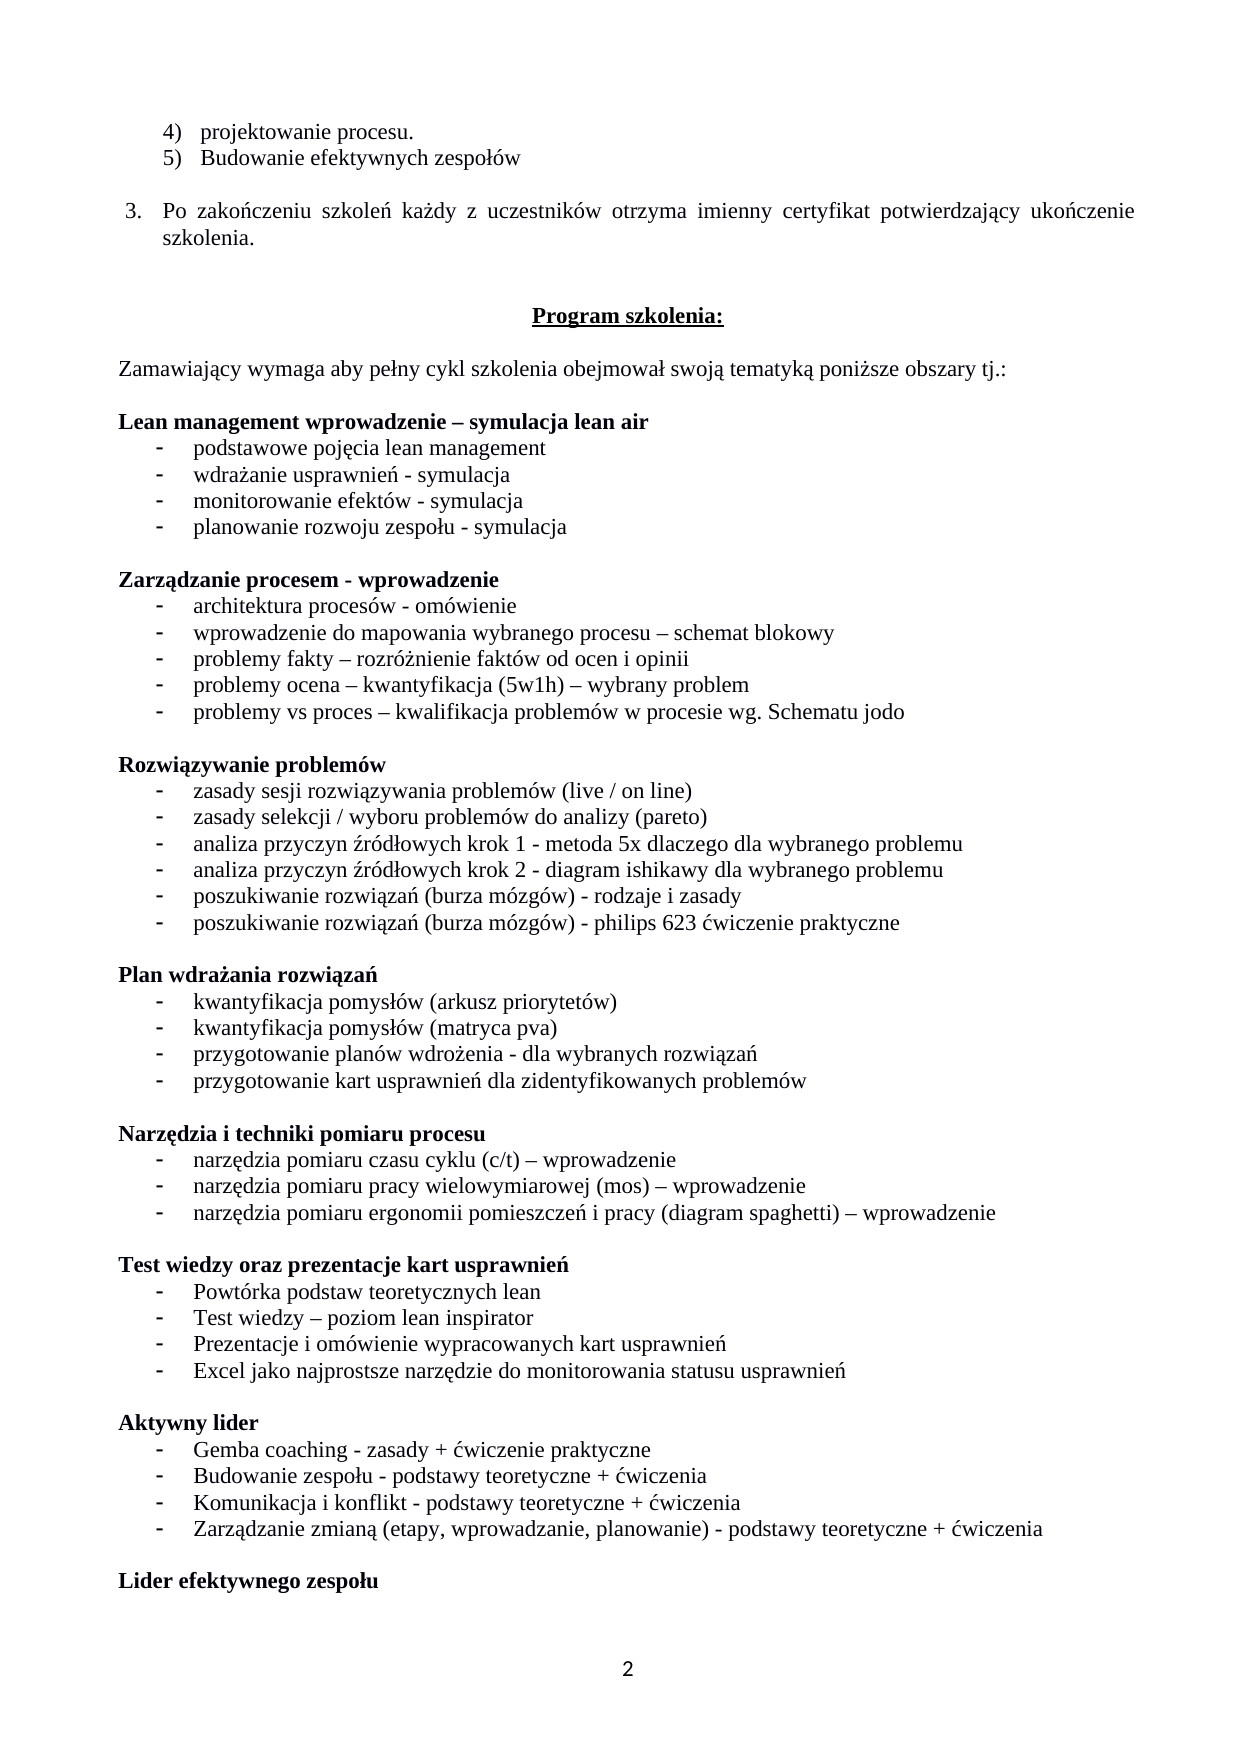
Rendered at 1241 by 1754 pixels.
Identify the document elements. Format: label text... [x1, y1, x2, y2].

list Zarządzanie zmianą (etapy, wprowadzanie, planowanie) - podstawy teoretyczne + ćwiczenia [156, 1515, 1137, 1541]
list wdrażanie usprawnień - symulacja [156, 461, 1137, 487]
list podstawowe pojęcia lean management [156, 434, 1137, 461]
text Lider efektywnego zespołu [118, 1568, 1137, 1594]
list Budowanie efektywnych zespołów [163, 144, 1137, 171]
list architektura procesów - omówienie [156, 592, 1137, 619]
list problemy ocena – kwantyfikacja (5w1h) – wybrany problem [156, 672, 1137, 698]
list poszukiwanie rozwiązań (burza mózgów) - philips 623 ćwiczenie praktyczne [156, 909, 1137, 935]
list monitorowanie efektów - symulacja [156, 487, 1137, 513]
text Lean management wprowadzenie – symulacja lean air [118, 408, 1137, 434]
list zasady selekcji / wyboru problemów do analizy (pareto) [156, 803, 1137, 830]
text Test wiedzy oraz prezentacje kart usprawnień [118, 1251, 1137, 1278]
list projektowanie procesu. [163, 118, 1137, 144]
list problemy fakty – rozróżnienie faktów od ocen i opinii [156, 645, 1137, 672]
list narzędzia pomiaru pracy wielowymiarowej (mos) – wprowadzenie [156, 1172, 1137, 1199]
list poszukiwanie rozwiązań (burza mózgów) - rodzaje i zasady [156, 882, 1137, 909]
text Rozwiązywanie problemów [118, 751, 1137, 777]
text Aktywny lider [118, 1409, 1137, 1436]
text Program szkolenia: [118, 303, 1137, 329]
list Komunikacja i konflikt - podstawy teoretyczne + ćwiczenia [156, 1488, 1137, 1515]
list planowanie rozwoju zespołu - symulacja [156, 513, 1137, 540]
text Zarządzanie procesem - wprowadzenie [118, 566, 1137, 592]
list Excel jako najprostsze narzędzie do monitorowania statusu usprawnień [156, 1357, 1137, 1383]
text Narzędzia i techniki pomiaru procesu [118, 1119, 1137, 1146]
list wprowadzenie do mapowania wybranego procesu – schemat blokowy [156, 619, 1137, 645]
list problemy vs proces – kwalifikacja problemów w procesie wg. Schematu jodo [156, 698, 1137, 724]
list Powtórka podstaw teoretycznych lean [156, 1278, 1137, 1304]
text Zamawiający wymaga aby pełny cykl szkolenia obejmował swoją tematyką poniższe obszary tj.: [118, 355, 1137, 382]
list kwantyfikacja pomysłów (matryca pva) [156, 1014, 1137, 1041]
list Gemba coaching - zasady + ćwiczenie praktyczne [156, 1436, 1137, 1462]
list Po zakończeniu szkoleń każdy z uczestników otrzyma imienny certyfikat potwierdzający ukończenie szkolenia. [125, 197, 1137, 250]
list narzędzia pomiaru ergonomii pomieszczeń i pracy (diagram spaghetti) – wprowadzenie [156, 1199, 1137, 1225]
list Budowanie zespołu - podstawy teoretyczne + ćwiczenia [156, 1462, 1137, 1488]
list kwantyfikacja pomysłów (arkusz priorytetów) [156, 988, 1137, 1014]
list analiza przyczyn źródłowych krok 2 - diagram ishikawy dla wybranego problemu [156, 856, 1137, 882]
list przygotowanie planów wdrożenia - dla wybranych rozwiązań [156, 1041, 1137, 1067]
list zasady sesji rozwiązywania problemów (live / on line) [156, 777, 1137, 803]
list Test wiedzy – poziom lean inspirator [156, 1304, 1137, 1330]
list analiza przyczyn źródłowych krok 1 - metoda 5x dlaczego dla wybranego problemu [156, 830, 1137, 856]
text Plan wdrażania rozwiązań [118, 961, 1137, 988]
list przygotowanie kart usprawnień dla zidentyfikowanych problemów [156, 1067, 1137, 1093]
list narzędzia pomiaru czasu cyklu (c/t) – wprowadzenie [156, 1146, 1137, 1172]
list Prezentacje i omówienie wypracowanych kart usprawnień [156, 1330, 1137, 1357]
